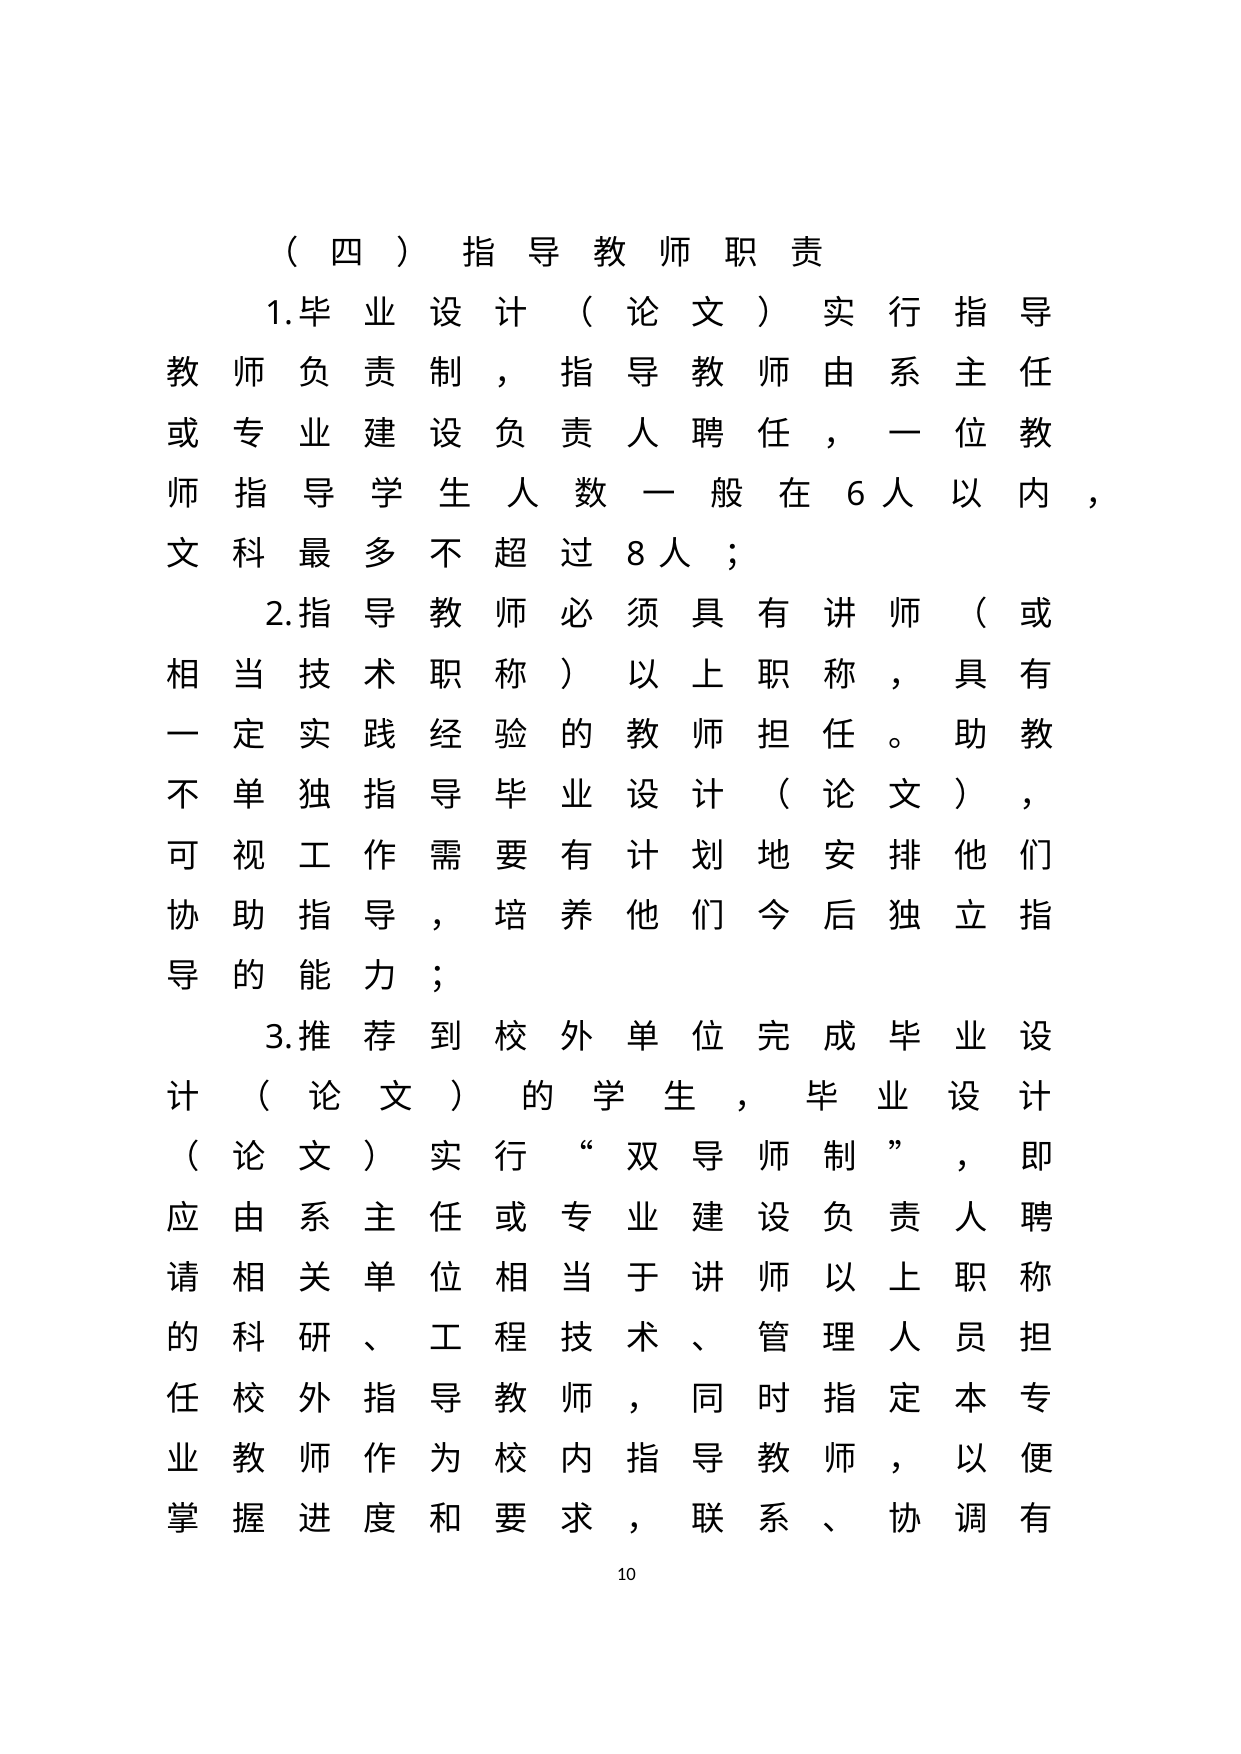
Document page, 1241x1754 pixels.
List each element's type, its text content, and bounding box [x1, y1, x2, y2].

text （四）指导教师职责 [167, 219, 1085, 280]
text 2.指导教师必须具有讲师（或相当技术职称）以上职称，具有一定实践经验的教师担任。助教不单独指导毕业设计（论文），可视工作需要有计划地安排他们协助指导，培养他们今后独立指导的能力； [167, 581, 1085, 1003]
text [167, 1003, 1085, 1546]
text 1.毕业设计（论文）实行指导教师负责制，指导教师由系主任或专业建设负责人聘任，一位教师指导学生人数一般在6人以内，文科最多不超过8人； [167, 280, 1085, 581]
